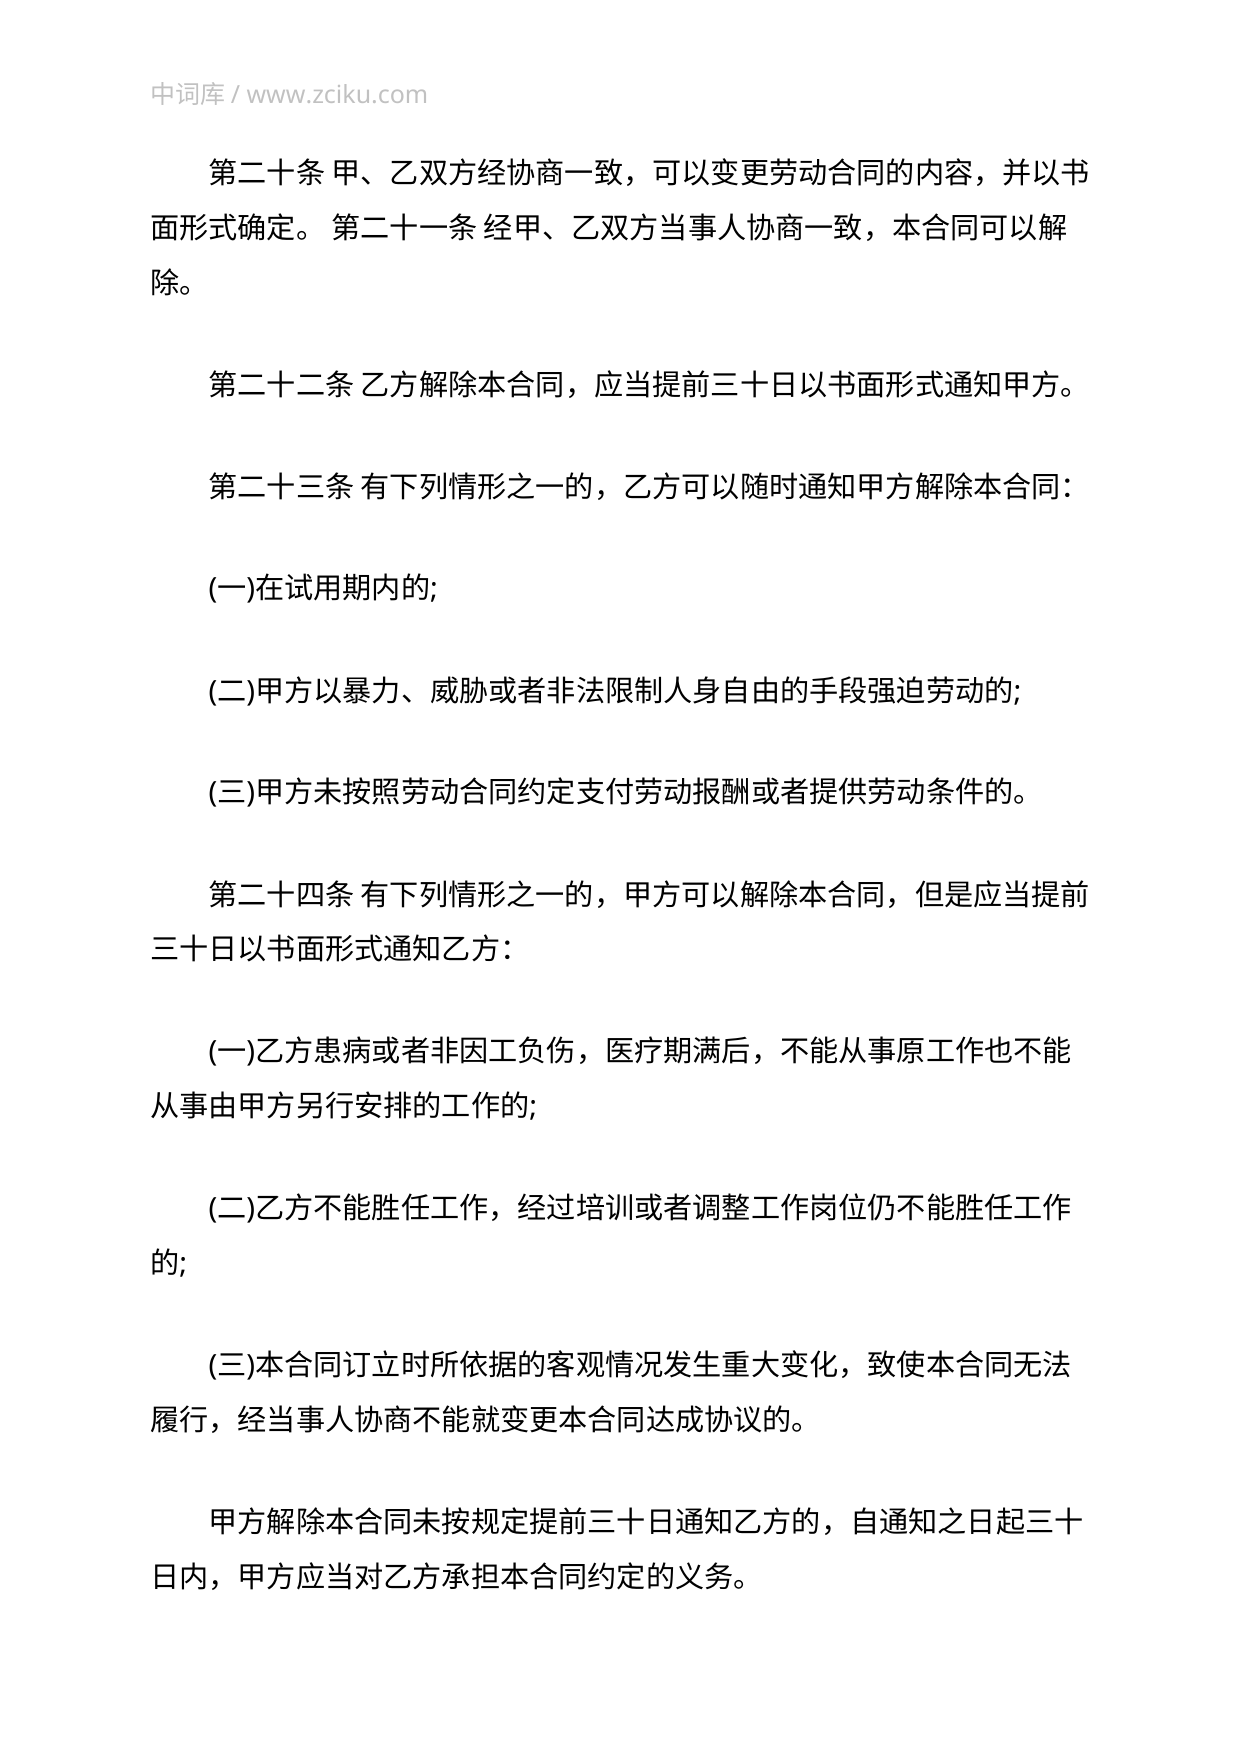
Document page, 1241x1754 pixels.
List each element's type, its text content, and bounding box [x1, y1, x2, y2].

text 第二十四条 有下列情形之一的，甲方可以解除本合同，但是应当提前三十日以书面形式通知乙方： [150, 871, 1090, 968]
text 甲方解除本合同未按规定提前三十日通知乙方的，自通知之日起三十日内，甲方应当对乙方承担本合同约定的义务。 [150, 1498, 1090, 1596]
text (二)乙方不能胜任工作，经过培训或者调整工作岗位仍不能胜任工作的; [150, 1185, 1090, 1282]
text (一)在试用期内的; [150, 565, 1090, 607]
text 第二十三条 有下列情形之一的，乙方可以随时通知甲方解除本合同： [150, 463, 1090, 506]
text (三)甲方未按照劳动合同约定支付劳动报酬或者提供劳动条件的。 [150, 769, 1090, 811]
text (一)乙方患病或者非因工负伤，医疗期满后，不能从事原工作也不能从事由甲方另行安排的工作的; [150, 1028, 1090, 1125]
text (二)甲方以暴力、威胁或者非法限制人身自由的手段强迫劳动的; [150, 667, 1090, 709]
text (三)本合同订立时所依据的客观情况发生重大变化，致使本合同无法履行，经当事人协商不能就变更本合同达成协议的。 [150, 1342, 1090, 1439]
text 第二十条 甲、乙双方经协商一致，可以变更劳动合同的内容，并以书面形式确定。 第二十一条 经甲、乙双方当事人协商一致，本合同可以解除。 [150, 150, 1090, 302]
text 第二十二条 乙方解除本合同，应当提前三十日以书面形式通知甲方。 [150, 362, 1090, 404]
